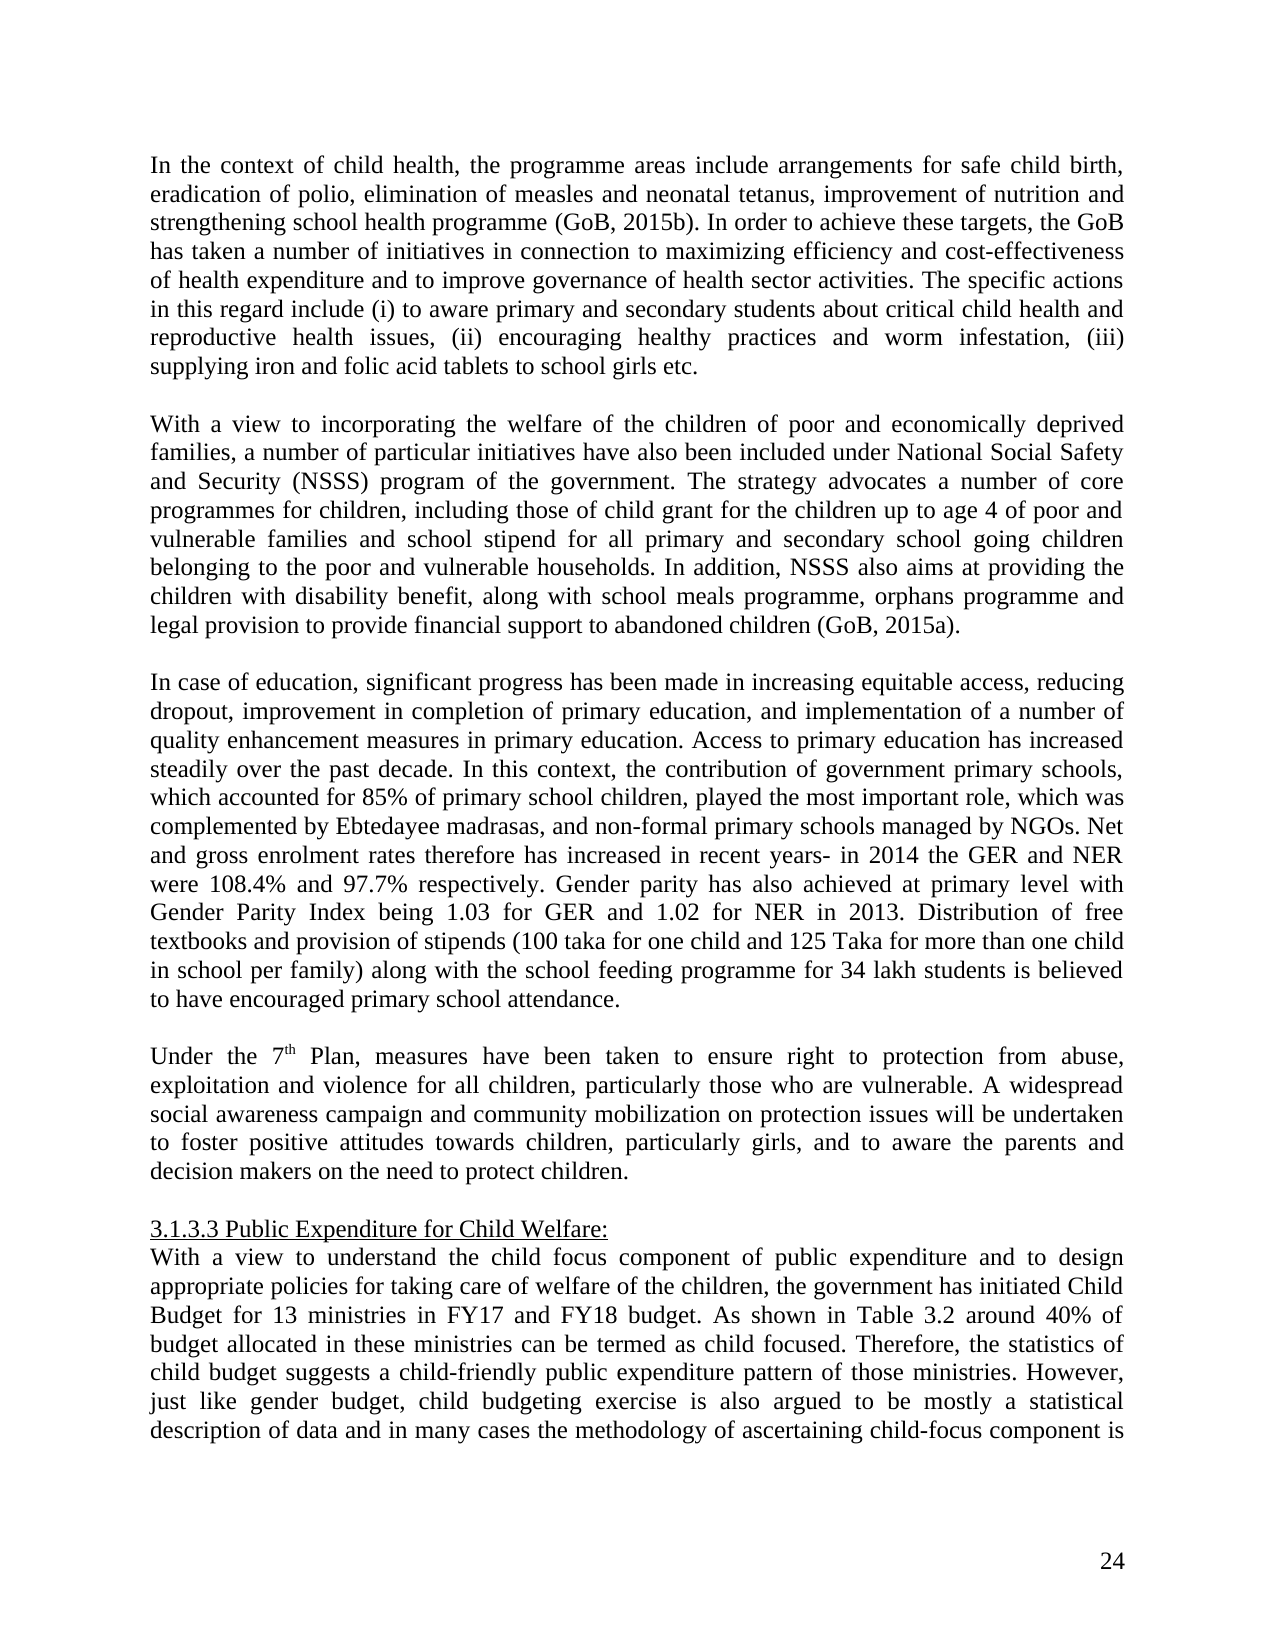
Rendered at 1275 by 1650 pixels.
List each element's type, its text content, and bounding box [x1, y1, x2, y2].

text In case of education, significant progress has been made in increasing equitable access, reducing dropout, improvement in completion of primary education, and implementation of a number of quality enhancement measures in primary education. Access to primary education has increased steadily over the past decade. In this context, the contribution of government primary schools, which accounted for 85% of primary school children, played the most important role, which was complemented by Ebtedayee madrasas, and non-formal primary schools managed by NGOs. Net and gross enrolment rates therefore has increased in recent years- in 2014 the GER and NER were 108.4% and 97.7% respectively. Gender parity has also achieved at primary level with Gender Parity Index being 1.03 for GER and 1.02 for NER in 2013. Distribution of free textbooks and provision of stipends (100 taka for one child and 125 Taka for more than one child in school per family) along with the school feeding programme for 34 lakh students is believed to have encouraged primary school attendance. [150, 667, 1125, 1012]
text 3.1.3.3 Public Expenditure for Child Welfare: [150, 1214, 1125, 1242]
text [150, 1242, 1125, 1444]
text With a view to incorporating the welfare of the children of poor and economically deprived families, a number of particular initiatives have also been included under National Social Safety and Security (NSSS) program of the government. The strategy advocates a number of core programmes for children, including those of child grant for the children up to age 4 of poor and vulnerable families and school stipend for all primary and secondary school going children belonging to the poor and vulnerable households. In addition, NSSS also aims at providing the children with disability benefit, along with school meals programme, orphans programme and legal provision to provide financial support to abandoned children (GoB, 2015a). [150, 409, 1125, 639]
text Under the 7th Plan, measures have been taken to ensure right to protection from abuse, exploitation and violence for all children, particularly those who are vulnerable. A widespread social awareness campaign and community mobilization on protection issues will be undertaken to foster positive attitudes towards children, particularly girls, and to aware the parents and decision makers on the need to protect children. [150, 1041, 1125, 1185]
text In the context of child health, the programme areas include arrangements for safe child birth, eradication of polio, elimination of measles and neonatal tetanus, improvement of nutrition and strengthening school health programme (GoB, 2015b). In order to achieve these targets, the GoB has taken a number of initiatives in connection to maximizing efficiency and cost-effectiveness of health expenditure and to improve governance of health sector activities. The specific actions in this regard include (i) to aware primary and secondary students about critical child health and reproductive health issues, (ii) encouraging healthy practices and worm infestation, (iii) supplying iron and folic acid tablets to school girls etc. [150, 150, 1125, 380]
